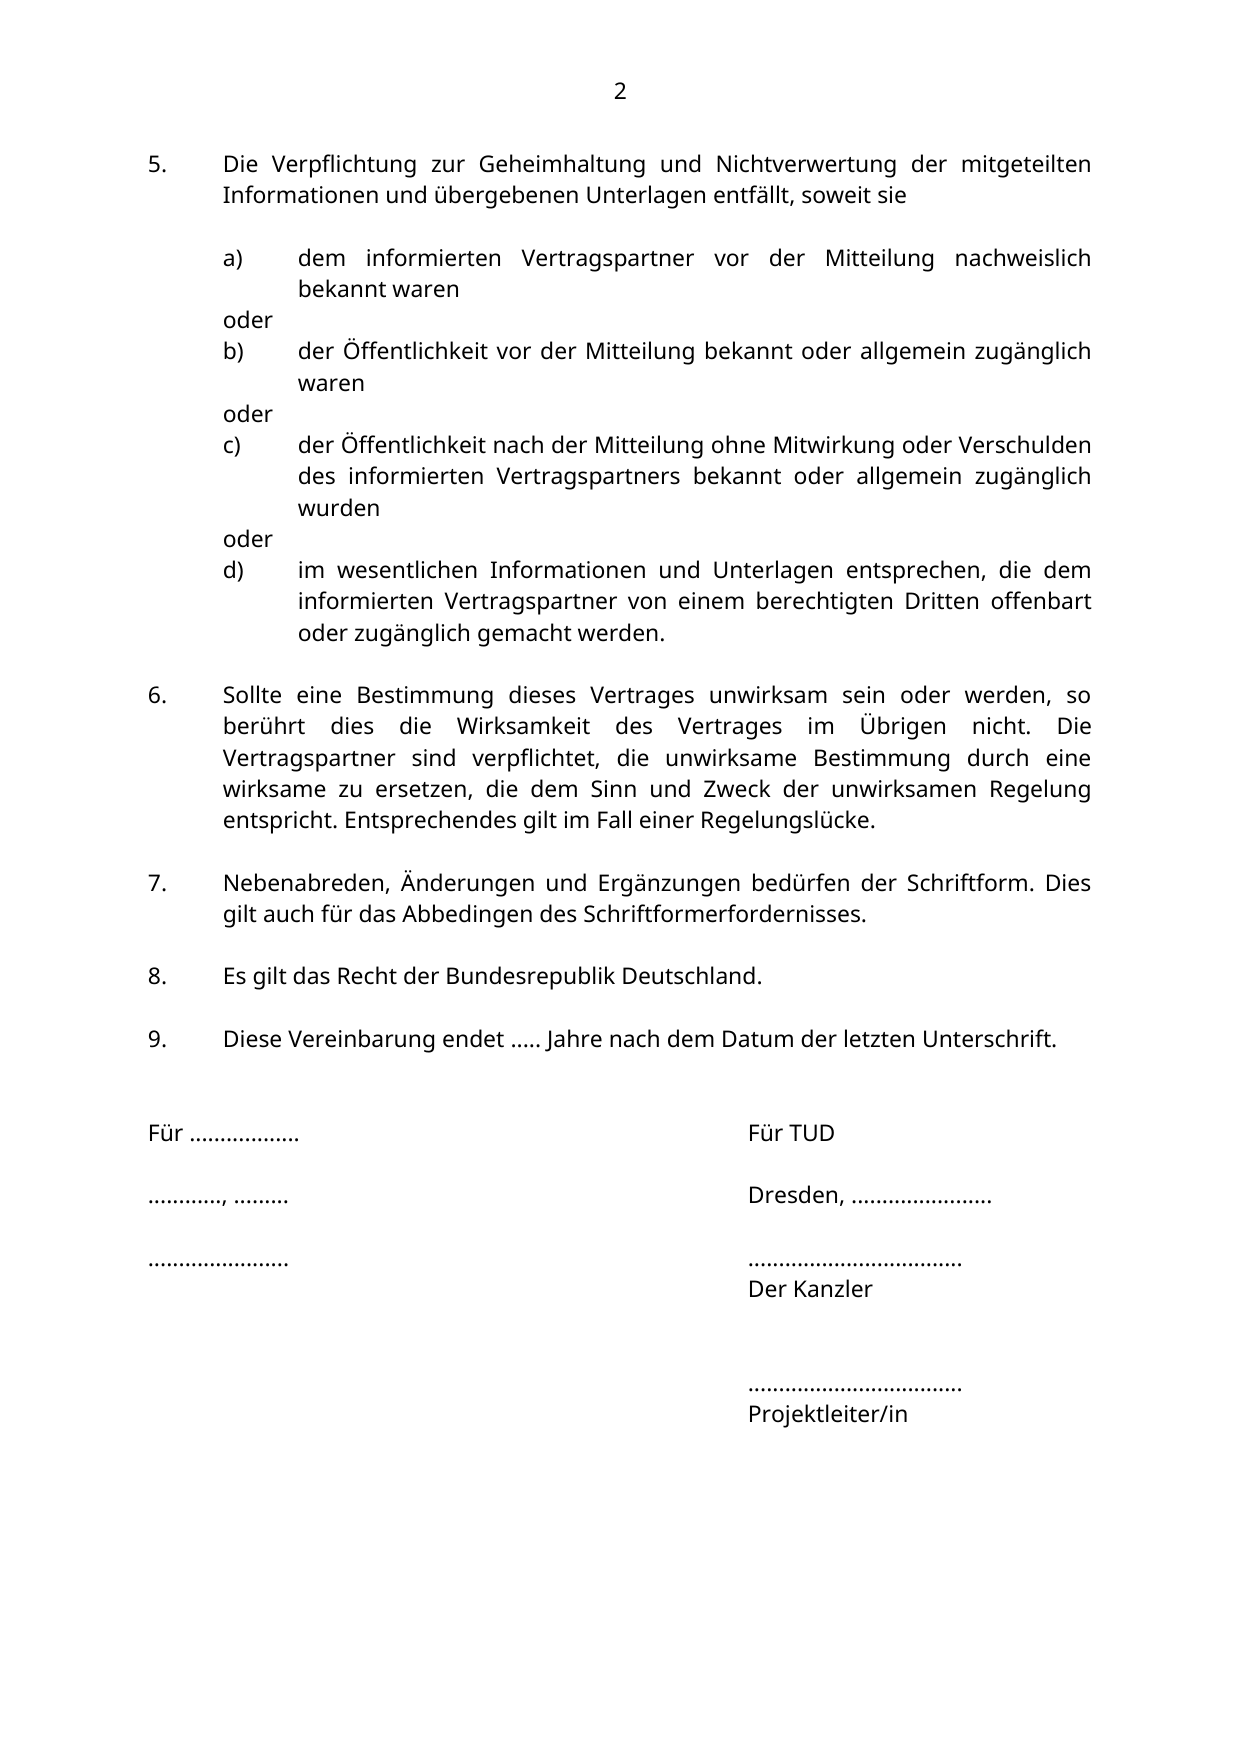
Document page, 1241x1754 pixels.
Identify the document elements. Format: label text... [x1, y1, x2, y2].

text ................................... [148, 1366, 1092, 1398]
text 7. Nebenabreden, Änderungen und Ergänzungen bedürfen der Schriftform. Dies gilt auch für das Abbedingen des Schriftformerfordernisses. [148, 866, 1092, 929]
text c) der Öffentlichkeit nach der Mitteilung ohne Mitwirkung oder Verschulden des informierten Vertragspartners bekannt oder allgemein zugänglich wurden [223, 429, 1092, 523]
text 5. Die Verpflichtung zur Geheimhaltung und Nichtverwertung der mitgeteilten Informationen und übergebenen Unterlagen entfällt, soweit sie [148, 148, 1092, 210]
text a) dem informierten Vertragspartner vor der Mitteilung nachweislich bekannt waren [223, 241, 1092, 304]
text oder [148, 304, 1092, 335]
text 8. Es gilt das Recht der Bundesrepublik Deutschland. [148, 960, 1092, 991]
text ....................... ................................... [148, 1241, 1092, 1273]
text Für .................. Für TUD [148, 1116, 1092, 1148]
text Projektleiter/in [148, 1398, 1092, 1429]
text 6. Sollte eine Bestimmung dieses Vertrages unwirksam sein oder werden, so berührt dies die Wirksamkeit des Vertrages im Übrigen nicht. Die Vertragspartner sind verpflichtet, die unwirksame Bestimmung durch eine wirksame zu ersetzen, die dem Sinn und Zweck der unwirksamen Regelung entspricht. Entsprechendes gilt im Fall einer Regelungslücke. [148, 679, 1092, 835]
text ............, ......... Dresden, ....................... [148, 1179, 1092, 1210]
text b) der Öffentlichkeit vor der Mitteilung bekannt oder allgemein zugänglich waren [223, 335, 1092, 398]
text Der Kanzler [148, 1273, 1092, 1304]
text 9. Diese Vereinbarung endet ..... Jahre nach dem Datum der letzten Unterschrift. [148, 1023, 1092, 1054]
text oder [148, 398, 1092, 429]
text d) im wesentlichen Informationen und Unterlagen entsprechen, die dem informierten Vertragspartner von einem berechtigten Dritten offenbart oder zugänglich gemacht werden. [223, 554, 1092, 648]
text oder [148, 523, 1092, 554]
